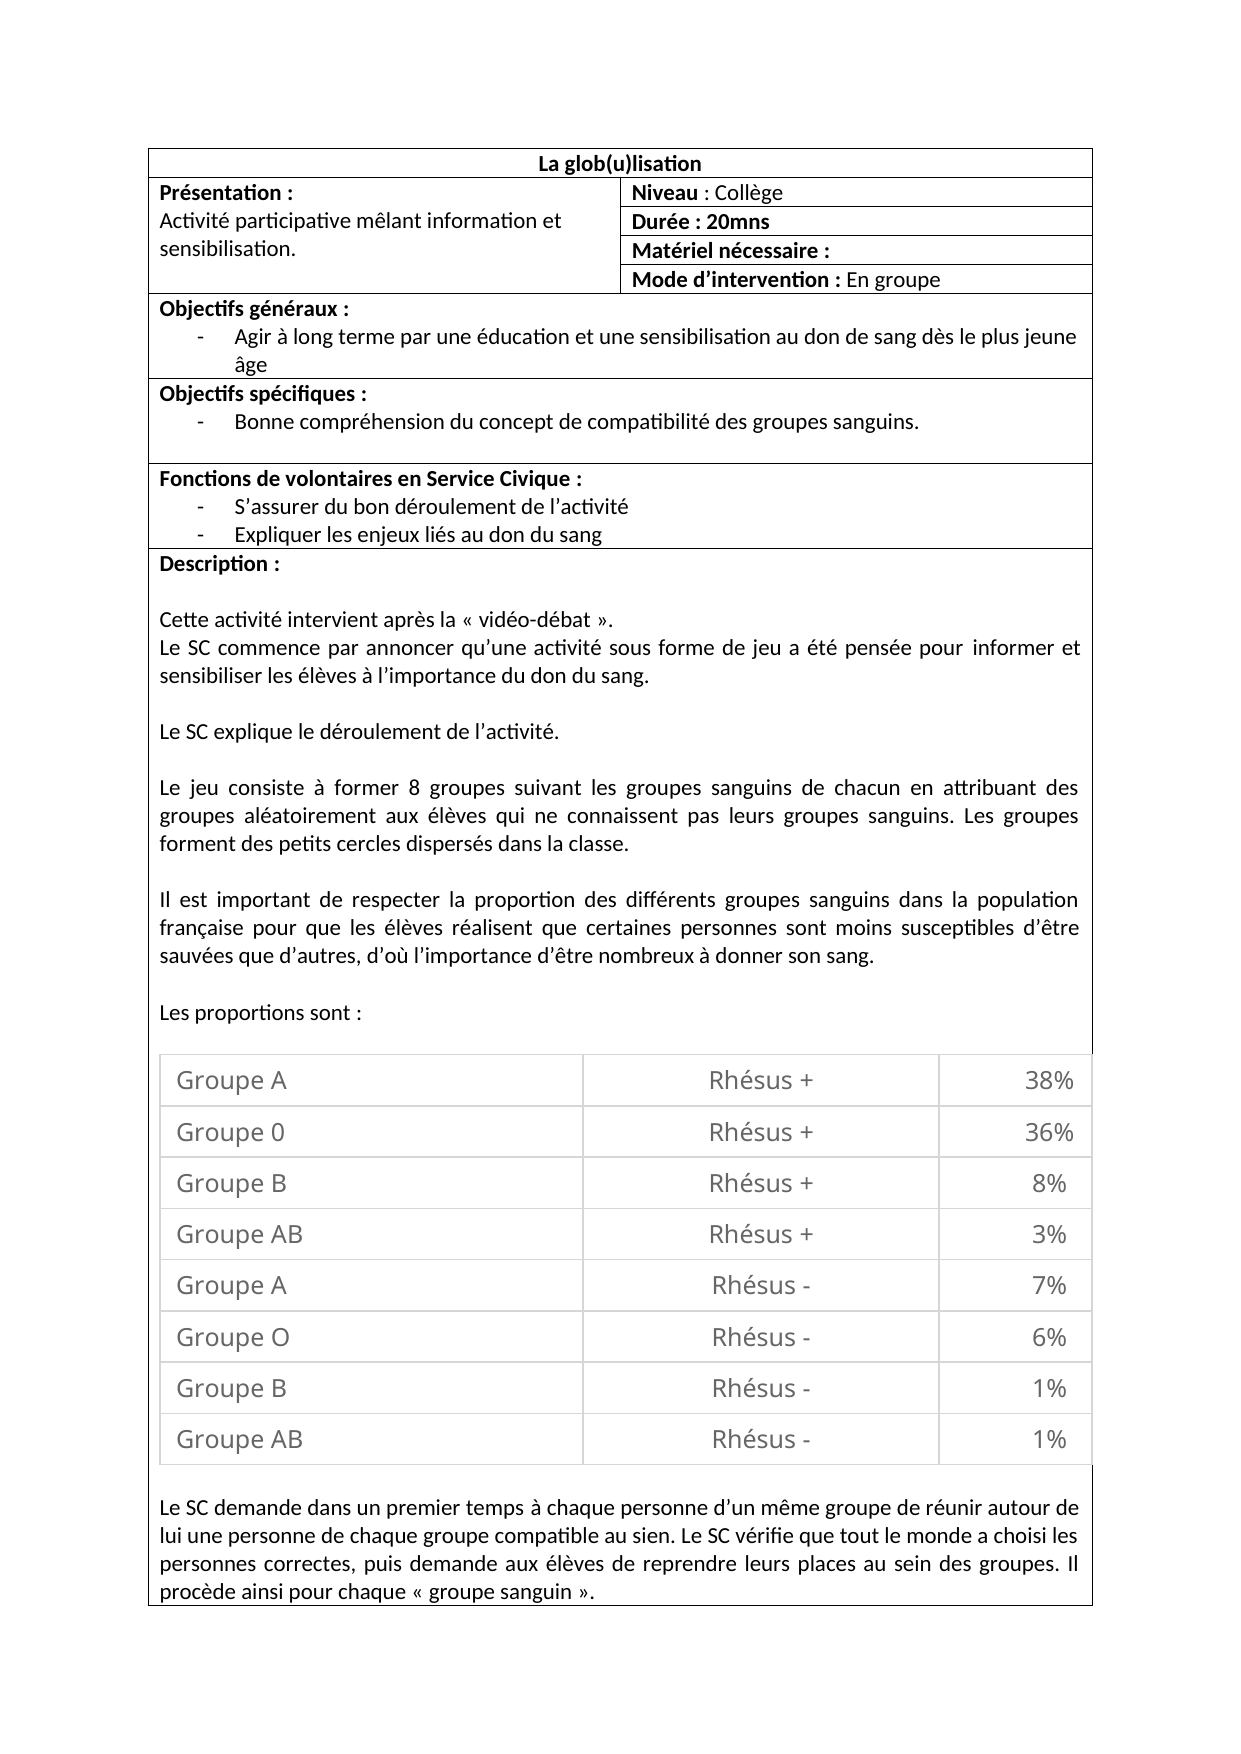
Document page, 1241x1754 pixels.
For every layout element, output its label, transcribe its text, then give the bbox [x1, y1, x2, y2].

table_cell Fonctions de volontaires en Service Civique : S’assurer du bon déroulement de l’activité Expliquer les enjeux liés au don du sang [149, 464, 1092, 548]
table_header La glob(u)lisation [149, 149, 1092, 177]
table_cell Matériel nécessaire : [621, 236, 1092, 264]
table_cell Objectifs généraux : Agir à long terme par une éducation et une sensibilisation au don de sang dès le plus jeune âge [149, 294, 1092, 378]
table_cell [149, 549, 1092, 1605]
table_cell Présentation : Activité participative mêlant information et sensibilisation. [149, 178, 620, 293]
table_cell Objectifs spécifiques : Bonne compréhension du concept de compatibilité des groupes sanguins. [149, 379, 1092, 463]
table_cell Mode d’intervention : En groupe [621, 265, 1092, 293]
table_cell Niveau : Collège [621, 178, 1092, 206]
table_cell Durée : 20mns [621, 207, 1092, 235]
